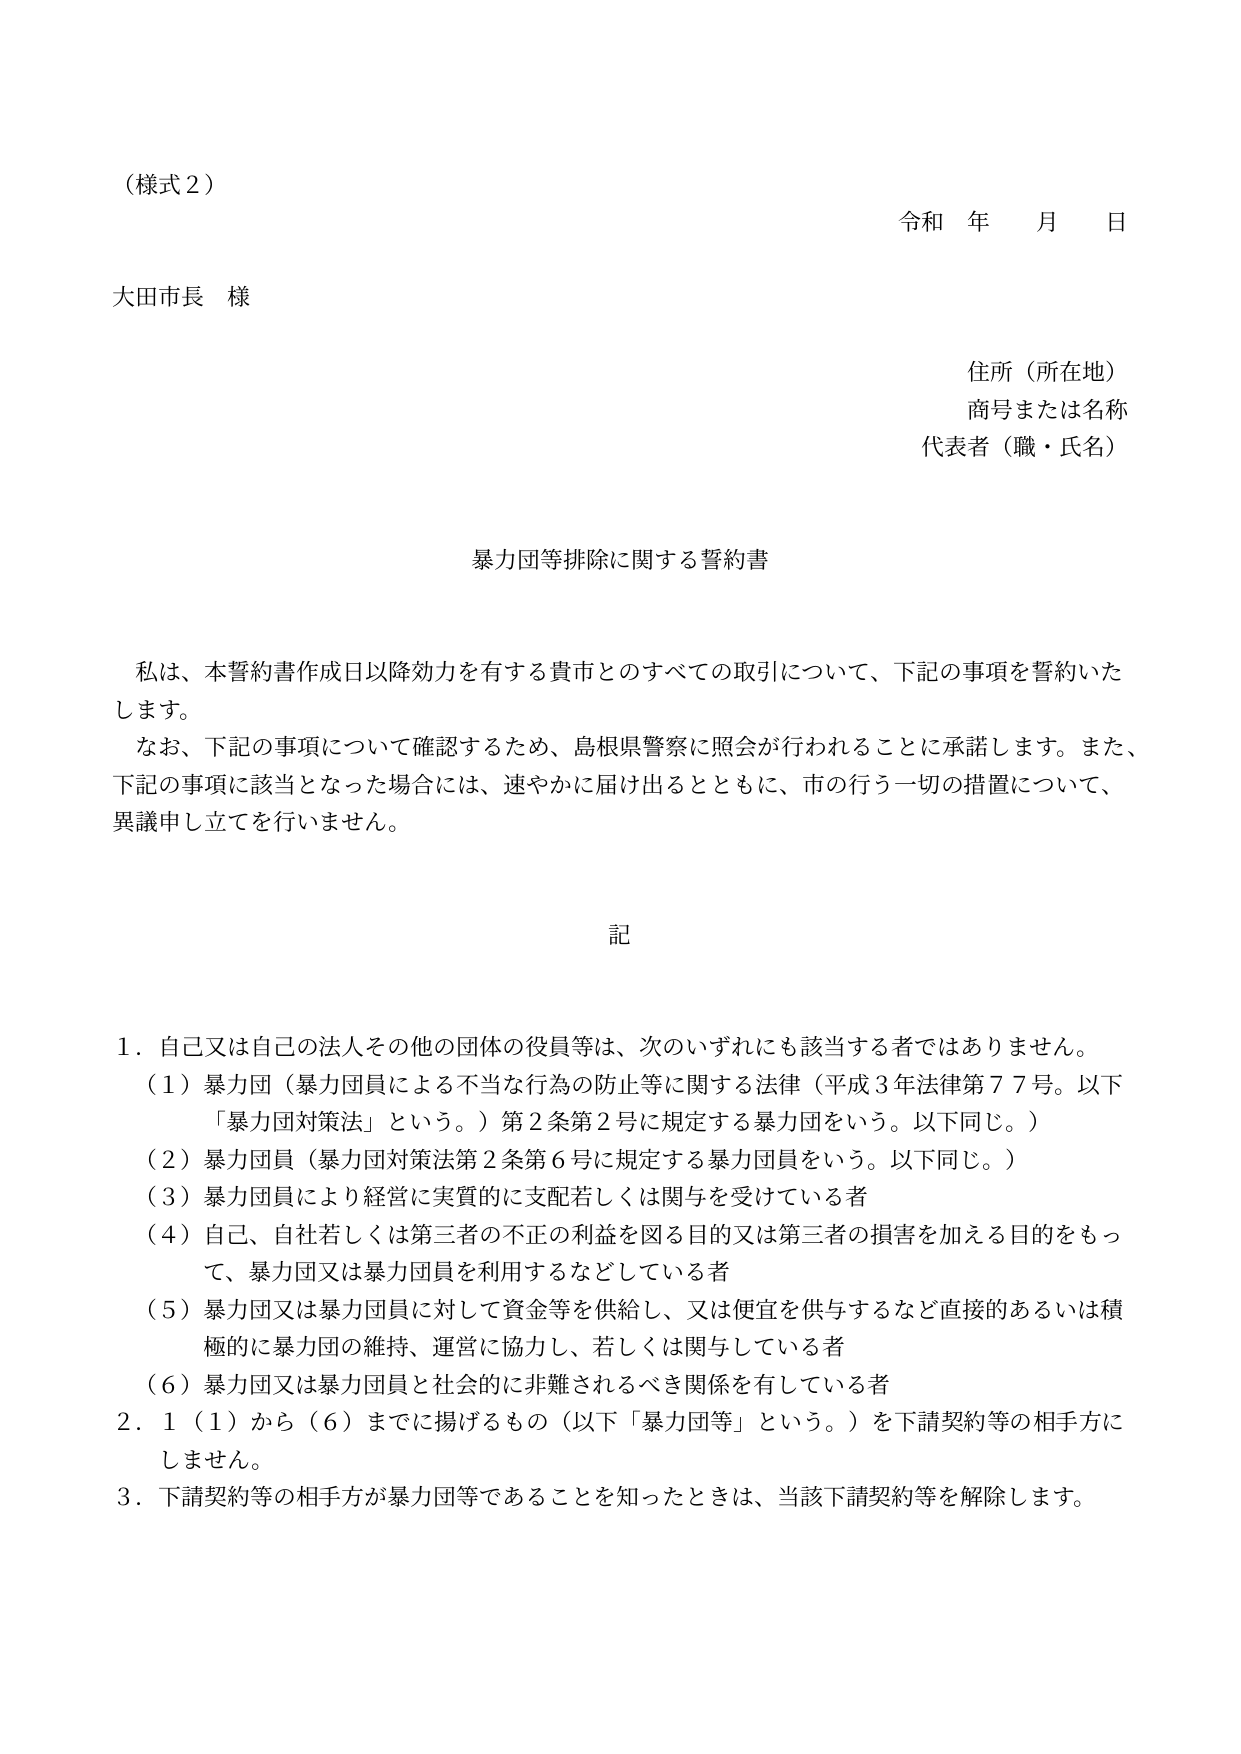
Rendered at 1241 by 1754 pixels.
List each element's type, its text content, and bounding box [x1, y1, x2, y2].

text （１）暴力団（暴力団員による不当な行為の防止等に関する法律（平成３年法律第７７号。以下「暴力団対策法」という。）第２条第２号に規定する暴力団をいう。以下同じ。） [134, 1064, 1128, 1139]
text なお、下記の事項について確認するため、島根県警察に照会が行われることに承諾します。また、下記の事項に該当となった場合には、速やかに届け出るとともに、市の行う一切の措置について、異議申し立てを行いません。 [112, 727, 1128, 839]
text 住所（所在地） [112, 352, 1128, 389]
text ３．下請契約等の相手方が暴力団等であることを知ったときは、当該下請契約等を解除します。 [112, 1477, 1128, 1514]
subtitle 記 [112, 914, 1128, 952]
text （２）暴力団員（暴力団対策法第２条第６号に規定する暴力団員をいう。以下同じ。） [134, 1139, 1128, 1177]
text （６）暴力団又は暴力団員と社会的に非難されるべき関係を有している者 [134, 1364, 1128, 1402]
text 私は、本誓約書作成日以降効力を有する貴市とのすべての取引について、下記の事項を誓約いたします。 [112, 652, 1128, 727]
text １．自己又は自己の法人その他の団体の役員等は、次のいずれにも該当する者ではありません。 [112, 1027, 1128, 1064]
text （３）暴力団員により経営に実質的に支配若しくは関与を受けている者 [134, 1177, 1128, 1214]
text （５）暴力団又は暴力団員に対して資金等を供給し、又は便宜を供与するなど直接的あるいは積極的に暴力団の維持、運営に協力し、若しくは関与している者 [134, 1289, 1128, 1364]
text 代表者（職・氏名） [112, 427, 1128, 464]
text 令和 年 月 日 [112, 202, 1128, 239]
text 商号または名称 [112, 389, 1128, 427]
text ２．１（１）から（６）までに揚げるもの（以下「暴力団等」という。）を下請契約等の相手方にしません。 [112, 1402, 1128, 1477]
text （様式２） [112, 164, 1128, 202]
text （４）自己、自社若しくは第三者の不正の利益を図る目的又は第三者の損害を加える目的をもって、暴力団又は暴力団員を利用するなどしている者 [134, 1214, 1128, 1289]
text 大田市長 様 [112, 277, 1128, 314]
text 暴力団等排除に関する誓約書 [112, 539, 1128, 577]
